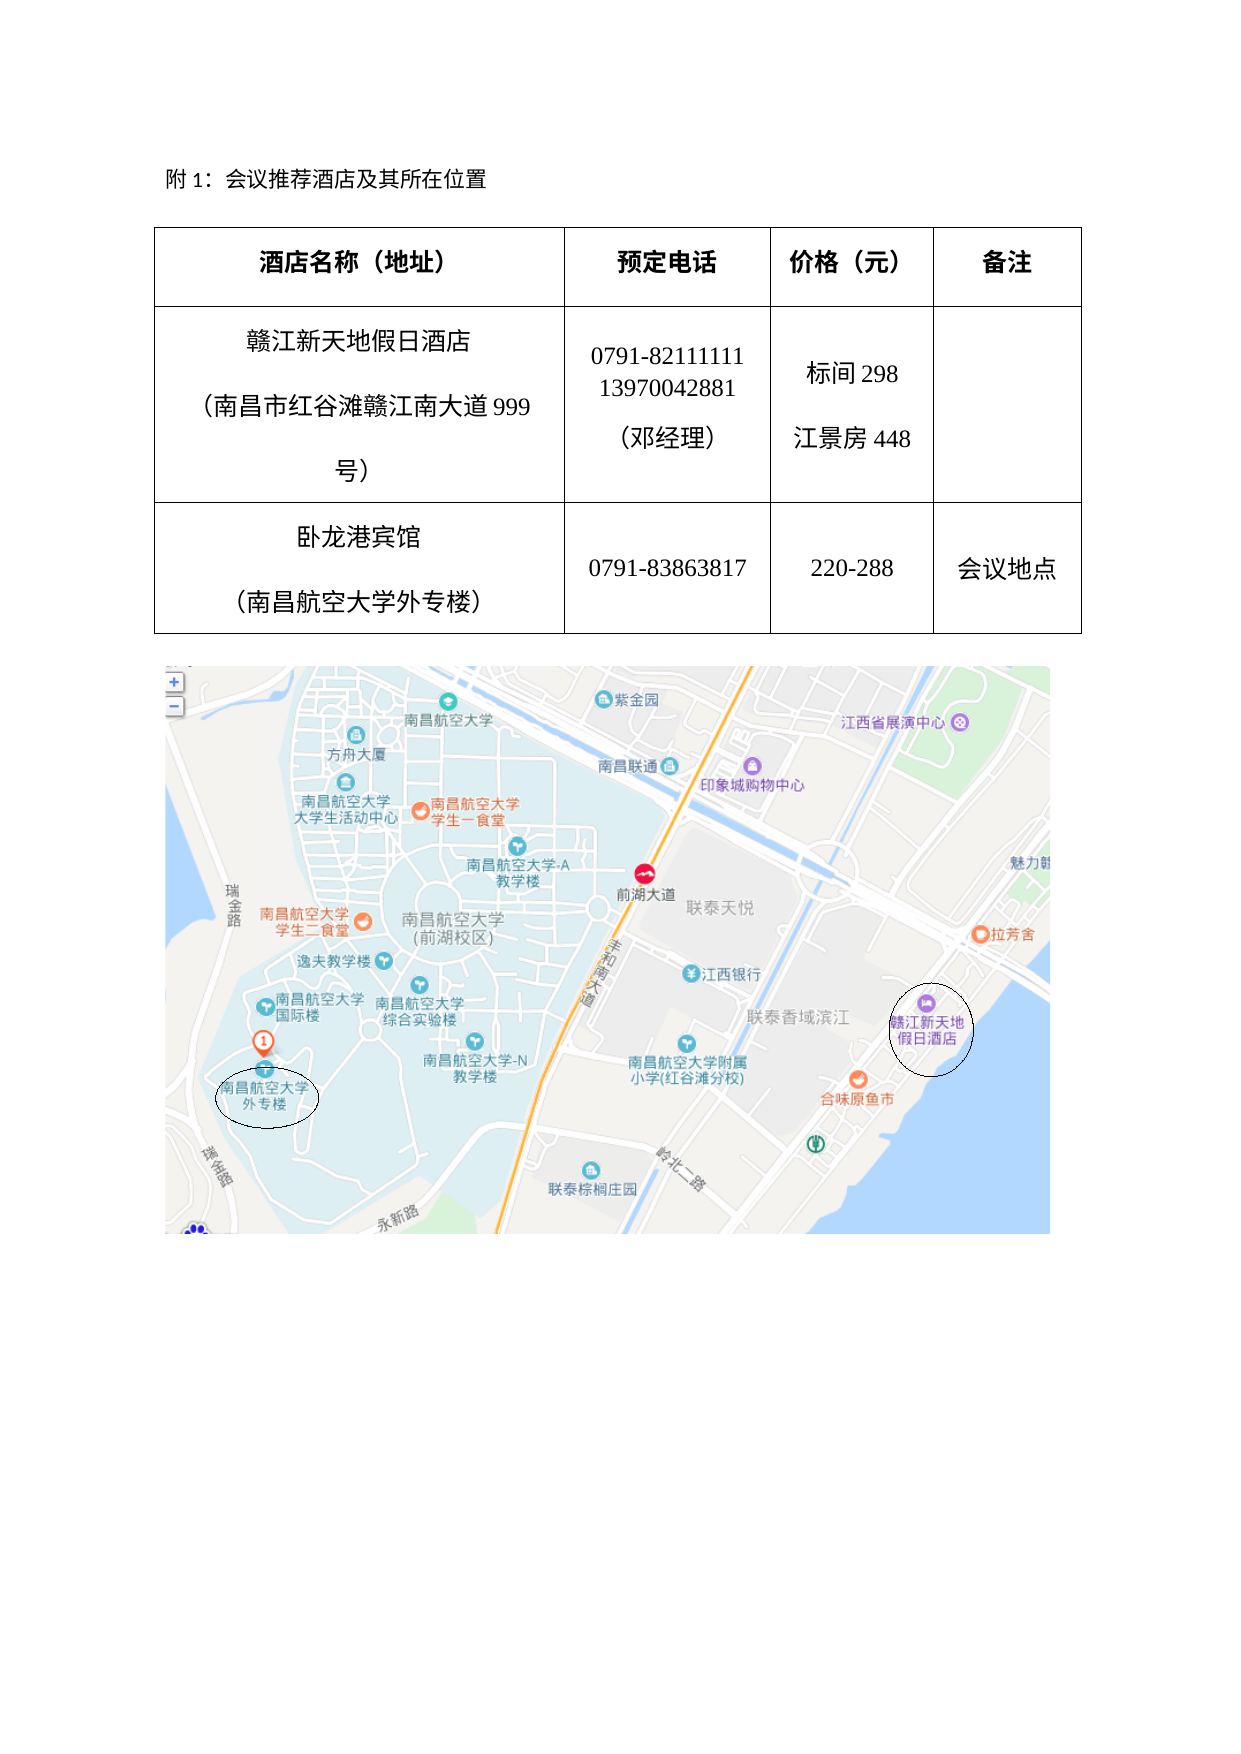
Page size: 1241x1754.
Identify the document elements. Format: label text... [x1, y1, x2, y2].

table_cell 220-288 [771, 503, 933, 633]
table_cell 0791-82111111 13970042881 （邓经理） [565, 307, 770, 502]
picture [165, 666, 1050, 1234]
table_header 备注 [934, 228, 1081, 306]
table_cell 0791-83863817 [565, 503, 770, 633]
table_cell 标间298 江景房448 [771, 307, 933, 502]
table_cell 赣江新天地假日酒店 （南昌市红谷滩赣江南大道999号） [155, 307, 564, 502]
table_cell 会议地点 [934, 503, 1081, 633]
table_header 预定电话 [565, 228, 770, 306]
text 附1：会议推荐酒店及其所在位置 [165, 162, 1075, 194]
table_header 价格（元） [771, 228, 933, 306]
table_header 酒店名称（地址） [155, 228, 564, 306]
table_cell [934, 307, 1081, 502]
table_cell 卧龙港宾馆 （南昌航空大学外专楼） [155, 503, 564, 633]
